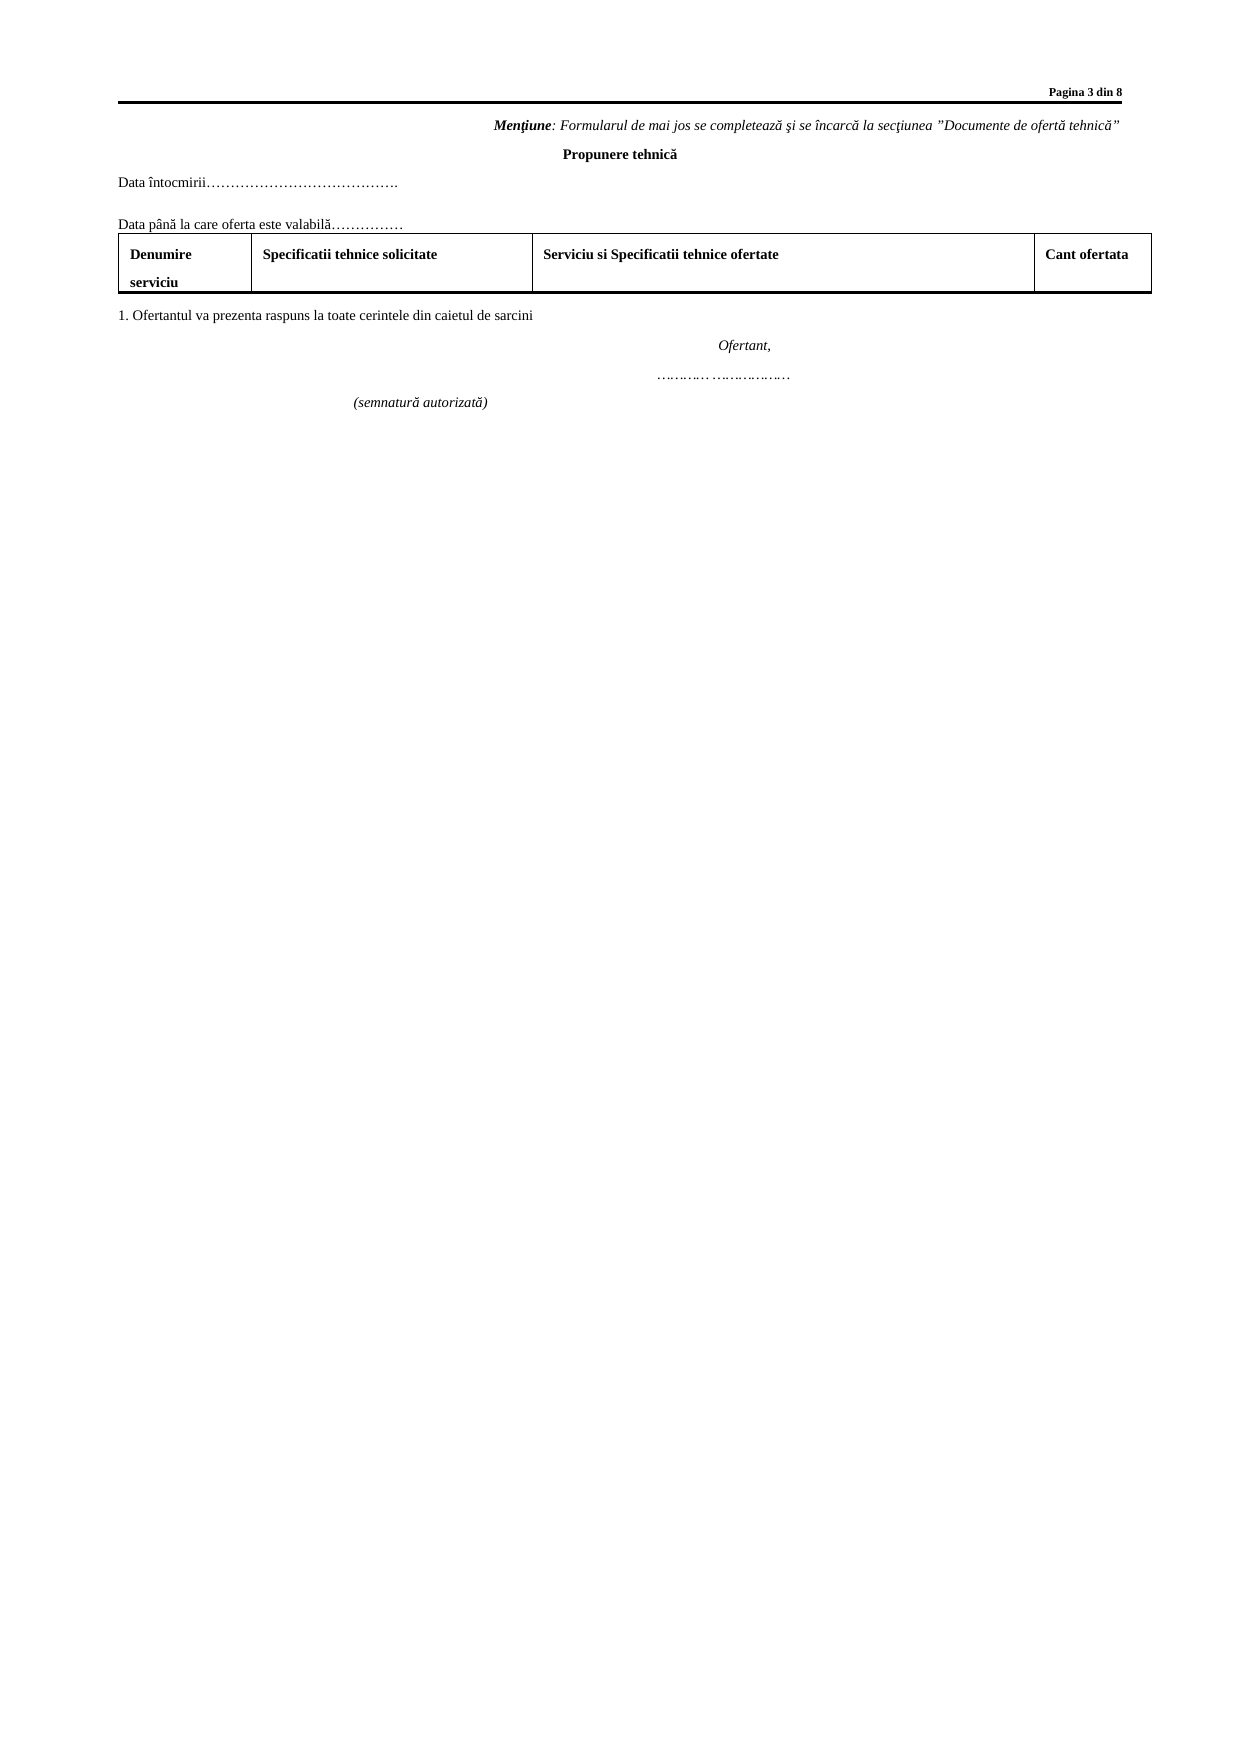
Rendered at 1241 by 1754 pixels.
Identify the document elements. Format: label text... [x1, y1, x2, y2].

text Ofertant, [118, 325, 1122, 353]
table_header Specificatii tehnice solicitate [252, 234, 532, 291]
text 1. Ofertantul va prezenta raspuns la toate cerintele din caietul de sarcini [118, 295, 1122, 324]
text Propunere tehnică [118, 133, 1122, 162]
table_header Cant ofertata [1035, 234, 1151, 291]
table_header Serviciu si Specificatii tehnice ofertate [533, 234, 1034, 291]
table_header Denumire serviciu [119, 234, 251, 291]
text Data întocmirii…………………………………. [118, 162, 1122, 191]
text (semnatură autorizată) [118, 382, 1122, 411]
text ………… ……………… [118, 353, 1122, 382]
text Data până la care oferta este valabilă…………… [118, 203, 1122, 232]
text Menţiune: Formularul de mai jos se completează şi se încarcă la secţiunea ”Documente de ofertă tehnică” [118, 104, 1122, 133]
